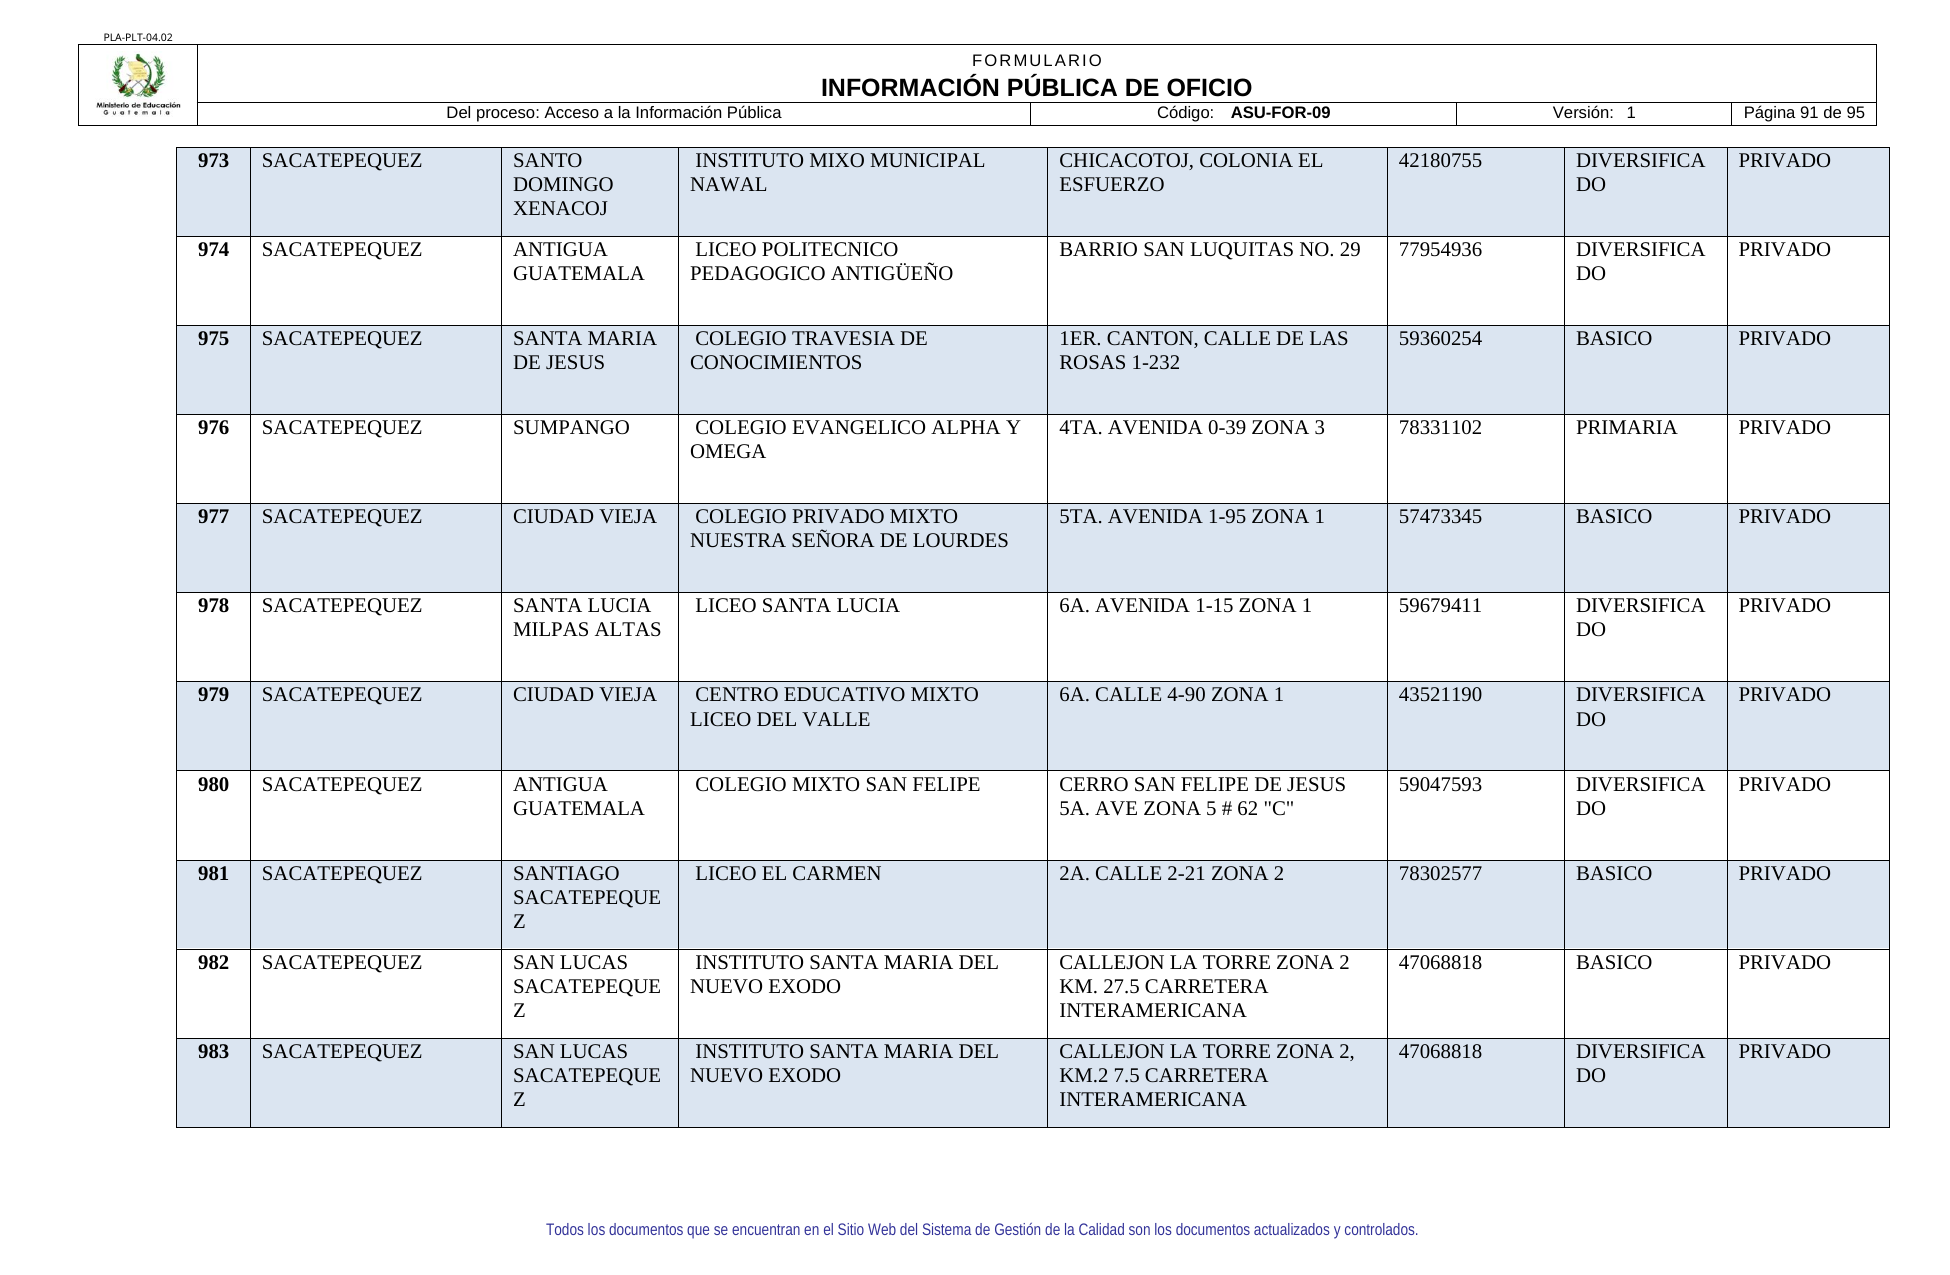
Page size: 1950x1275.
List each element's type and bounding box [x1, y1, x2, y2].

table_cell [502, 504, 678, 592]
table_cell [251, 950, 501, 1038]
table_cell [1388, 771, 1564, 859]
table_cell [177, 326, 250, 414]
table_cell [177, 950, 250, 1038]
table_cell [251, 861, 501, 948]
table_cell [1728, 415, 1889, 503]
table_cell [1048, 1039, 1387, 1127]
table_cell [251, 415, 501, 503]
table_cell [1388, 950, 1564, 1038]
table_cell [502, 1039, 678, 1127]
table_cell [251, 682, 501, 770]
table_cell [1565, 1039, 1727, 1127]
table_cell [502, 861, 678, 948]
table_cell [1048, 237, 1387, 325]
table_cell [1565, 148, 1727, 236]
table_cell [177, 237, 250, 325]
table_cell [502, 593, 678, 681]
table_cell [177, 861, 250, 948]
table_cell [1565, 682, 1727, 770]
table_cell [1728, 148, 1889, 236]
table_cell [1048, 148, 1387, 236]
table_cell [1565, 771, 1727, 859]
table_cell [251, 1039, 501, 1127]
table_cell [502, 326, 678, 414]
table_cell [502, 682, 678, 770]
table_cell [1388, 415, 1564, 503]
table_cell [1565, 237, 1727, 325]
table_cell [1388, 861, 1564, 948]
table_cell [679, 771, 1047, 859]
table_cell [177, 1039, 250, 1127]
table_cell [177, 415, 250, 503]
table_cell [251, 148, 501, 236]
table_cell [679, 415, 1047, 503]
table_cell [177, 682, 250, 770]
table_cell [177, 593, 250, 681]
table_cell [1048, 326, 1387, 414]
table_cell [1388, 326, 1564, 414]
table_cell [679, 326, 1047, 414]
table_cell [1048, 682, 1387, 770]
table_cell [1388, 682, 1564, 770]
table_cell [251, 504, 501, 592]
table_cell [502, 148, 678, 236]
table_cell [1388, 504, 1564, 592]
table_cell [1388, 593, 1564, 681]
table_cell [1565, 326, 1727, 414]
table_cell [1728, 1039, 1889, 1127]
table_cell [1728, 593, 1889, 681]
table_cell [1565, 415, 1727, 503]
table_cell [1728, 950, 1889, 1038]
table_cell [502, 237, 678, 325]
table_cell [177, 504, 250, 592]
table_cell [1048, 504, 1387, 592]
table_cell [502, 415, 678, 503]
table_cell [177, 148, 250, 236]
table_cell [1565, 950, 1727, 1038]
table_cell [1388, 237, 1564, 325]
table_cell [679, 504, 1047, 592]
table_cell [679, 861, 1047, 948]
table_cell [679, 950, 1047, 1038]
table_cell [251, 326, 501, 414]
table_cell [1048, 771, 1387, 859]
picture [95, 51, 181, 117]
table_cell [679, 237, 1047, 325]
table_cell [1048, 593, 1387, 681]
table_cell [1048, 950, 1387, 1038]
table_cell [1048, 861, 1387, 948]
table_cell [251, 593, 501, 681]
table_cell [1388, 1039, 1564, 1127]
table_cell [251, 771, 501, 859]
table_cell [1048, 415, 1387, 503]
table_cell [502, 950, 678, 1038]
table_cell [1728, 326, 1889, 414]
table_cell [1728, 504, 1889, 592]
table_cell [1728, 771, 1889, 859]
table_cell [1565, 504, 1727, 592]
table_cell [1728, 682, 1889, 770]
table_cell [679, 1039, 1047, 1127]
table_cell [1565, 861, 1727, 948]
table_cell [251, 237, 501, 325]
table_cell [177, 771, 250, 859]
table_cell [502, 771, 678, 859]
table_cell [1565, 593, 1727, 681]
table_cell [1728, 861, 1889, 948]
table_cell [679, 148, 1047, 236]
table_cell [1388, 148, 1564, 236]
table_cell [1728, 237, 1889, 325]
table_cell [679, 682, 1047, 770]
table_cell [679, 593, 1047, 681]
